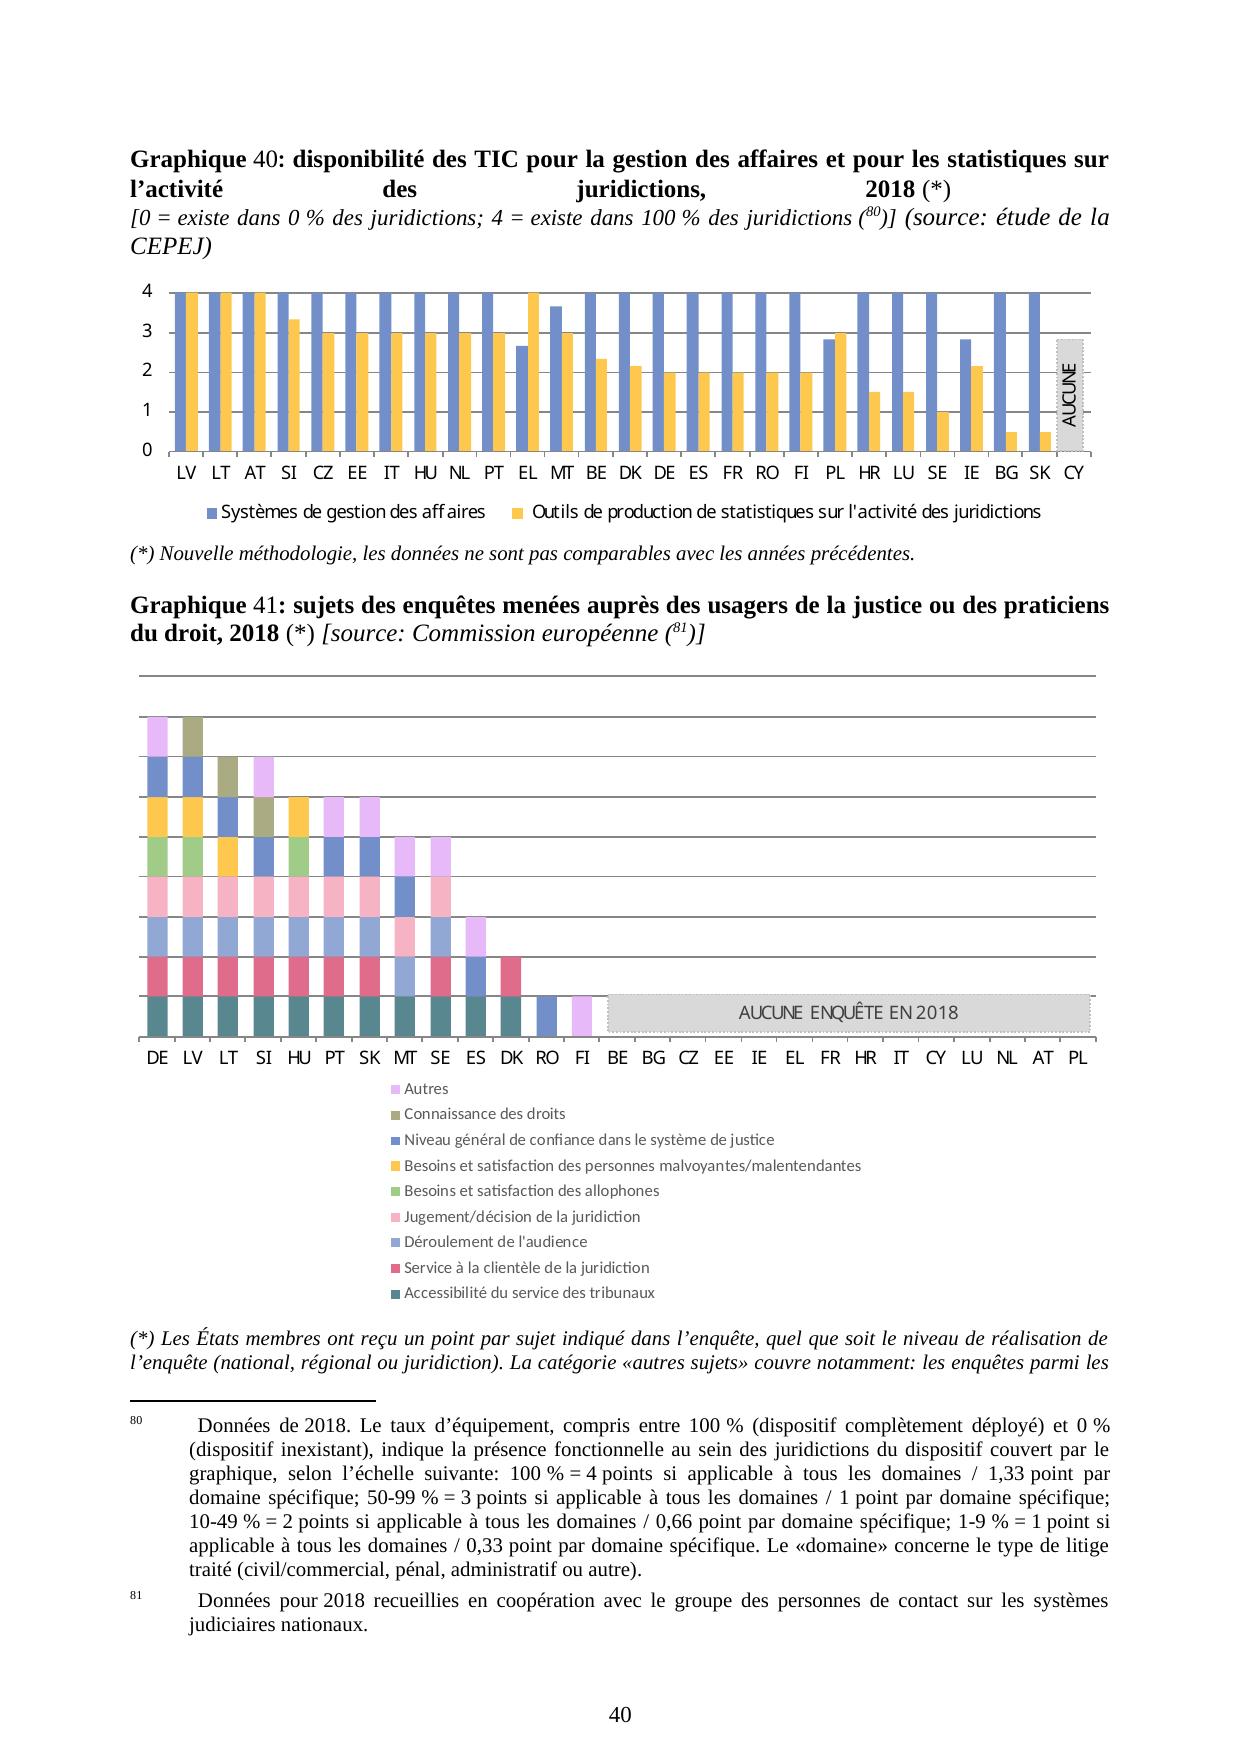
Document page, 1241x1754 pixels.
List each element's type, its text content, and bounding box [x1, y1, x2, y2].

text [130, 1326, 1110, 1374]
text Graphique 40: disponibilité des TIC pour la gestion des affaires et pour les statistiques sur l’activité des juridictions, 2018 (*) [0 = existe dans 0 % des juridictions; 4 = existe dans 100 % des juridictions ()] (source: étude de la CEPEJ) [130, 143, 1110, 260]
text (*) Nouvelle méthodologie, les données ne sont pas comparables avec les années précédentes. [130, 541, 1110, 565]
text Graphique 41: sujets des enquêtes menées auprès des usagers de la justice ou des praticiens du droit, 2018 (*) [source: Commission européenne ()] [130, 590, 1110, 647]
